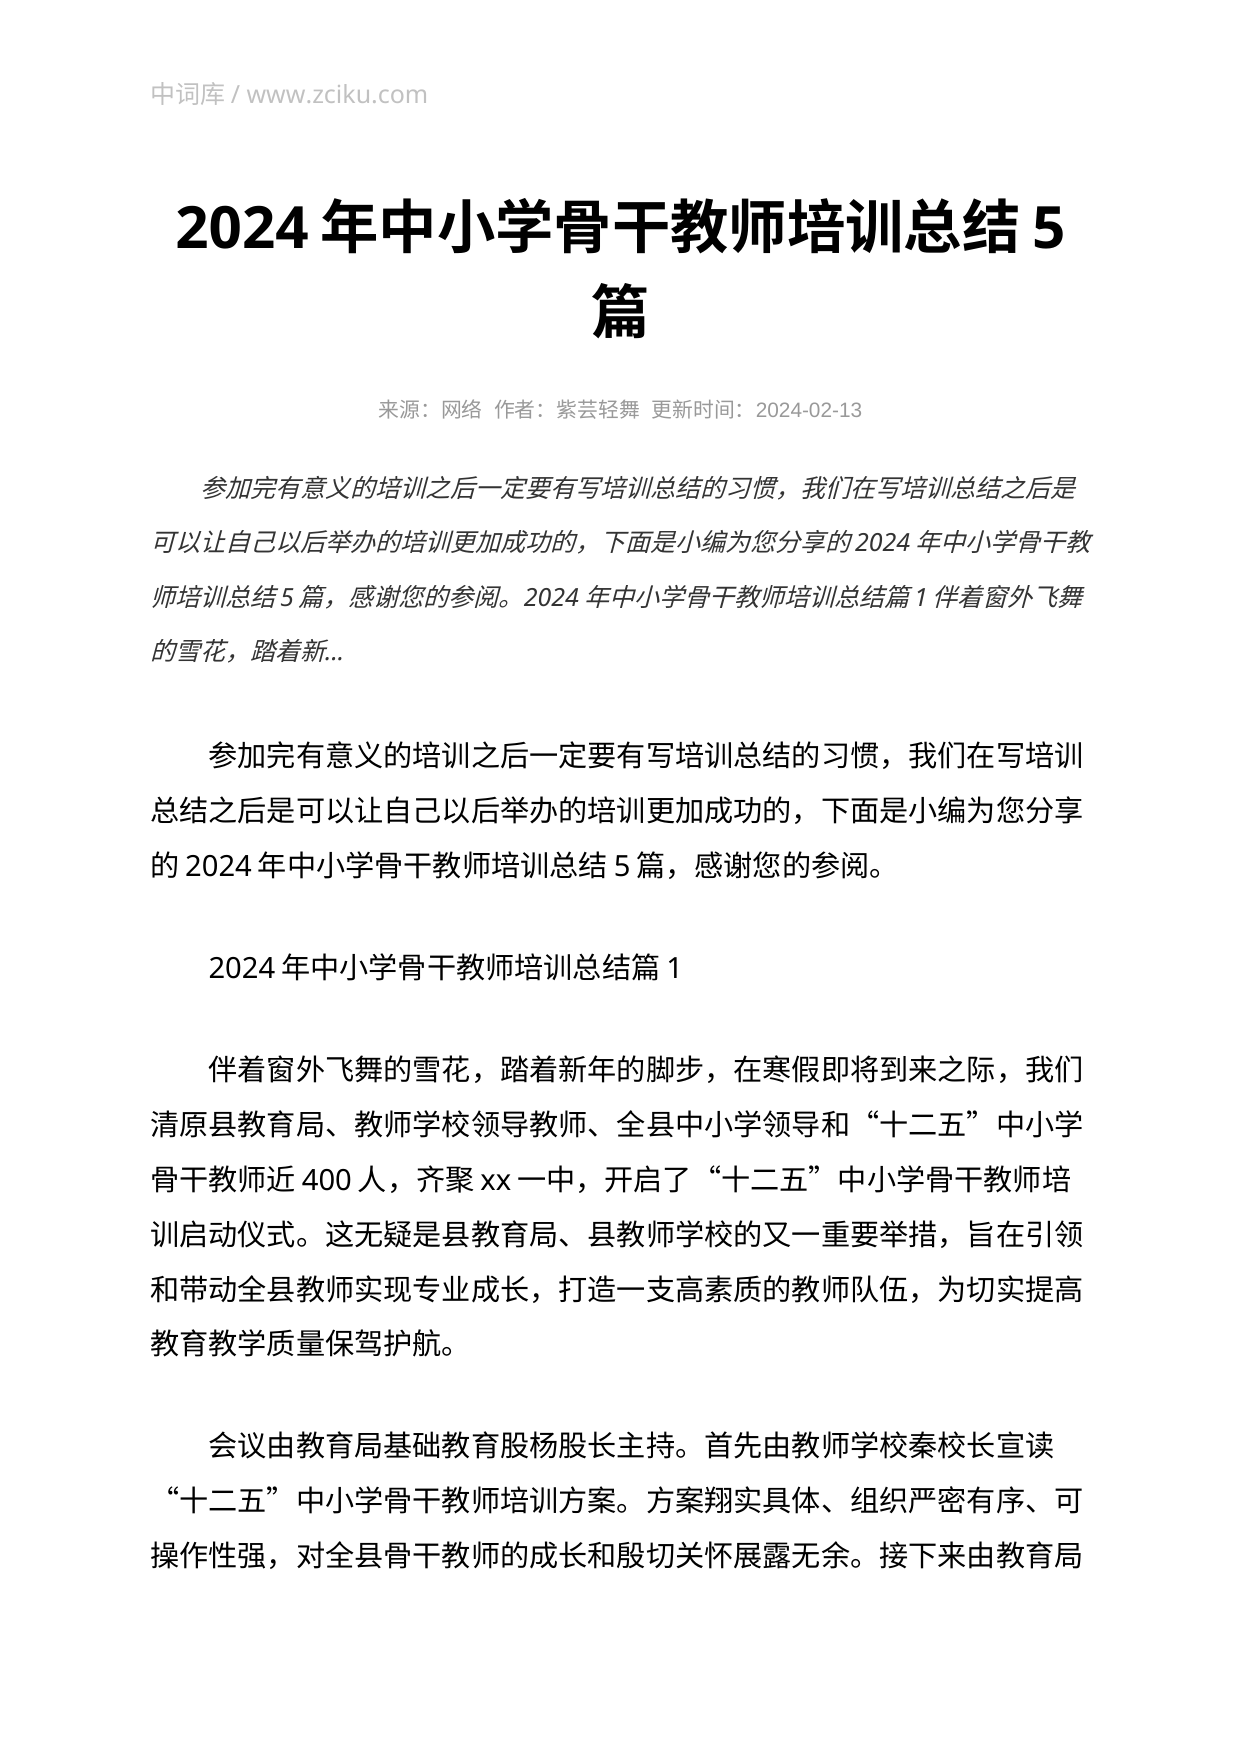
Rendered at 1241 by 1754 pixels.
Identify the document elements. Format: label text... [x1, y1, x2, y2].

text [150, 1423, 1090, 1575]
text 参加完有意义的培训之后一定要有写培训总结的习惯，我们在写培训总结之后是可以让自己以后举办的培训更加成功的，下面是小编为您分享的2024年中小学骨干教师培训总结5篇，感谢您的参阅。 [150, 733, 1090, 885]
text 伴着窗外飞舞的雪花，踏着新年的脚步，在寒假即将到来之际，我们清原县教育局、教师学校领导教师、全县中小学领导和“十二五”中小学骨干教师近400人，齐聚xx一中，开启了“十二五”中小学骨干教师培训启动仪式。这无疑是县教育局、县教师学校的又一重要举措，旨在引领和带动全县教师实现专业成长，打造一支高素质的教师队伍，为切实提高教育教学质量保驾护航。 [150, 1046, 1090, 1363]
text 参加完有意义的培训之后一定要有写培训总结的习惯，我们在写培训总结之后是可以让自己以后举办的培训更加成功的，下面是小编为您分享的2024年中小学骨干教师培训总结5篇，感谢您的参阅。2024年中小学骨干教师培训总结篇1伴着窗外飞舞的雪花，踏着新... [150, 468, 1090, 668]
subtitle 2024年中小学骨干教师培训总结5篇 [150, 181, 1090, 351]
text 来源：网络 作者：紫芸轻舞 更新时间：2024-02-13 [150, 397, 1090, 421]
text 2024年中小学骨干教师培训总结篇1 [150, 944, 1090, 987]
